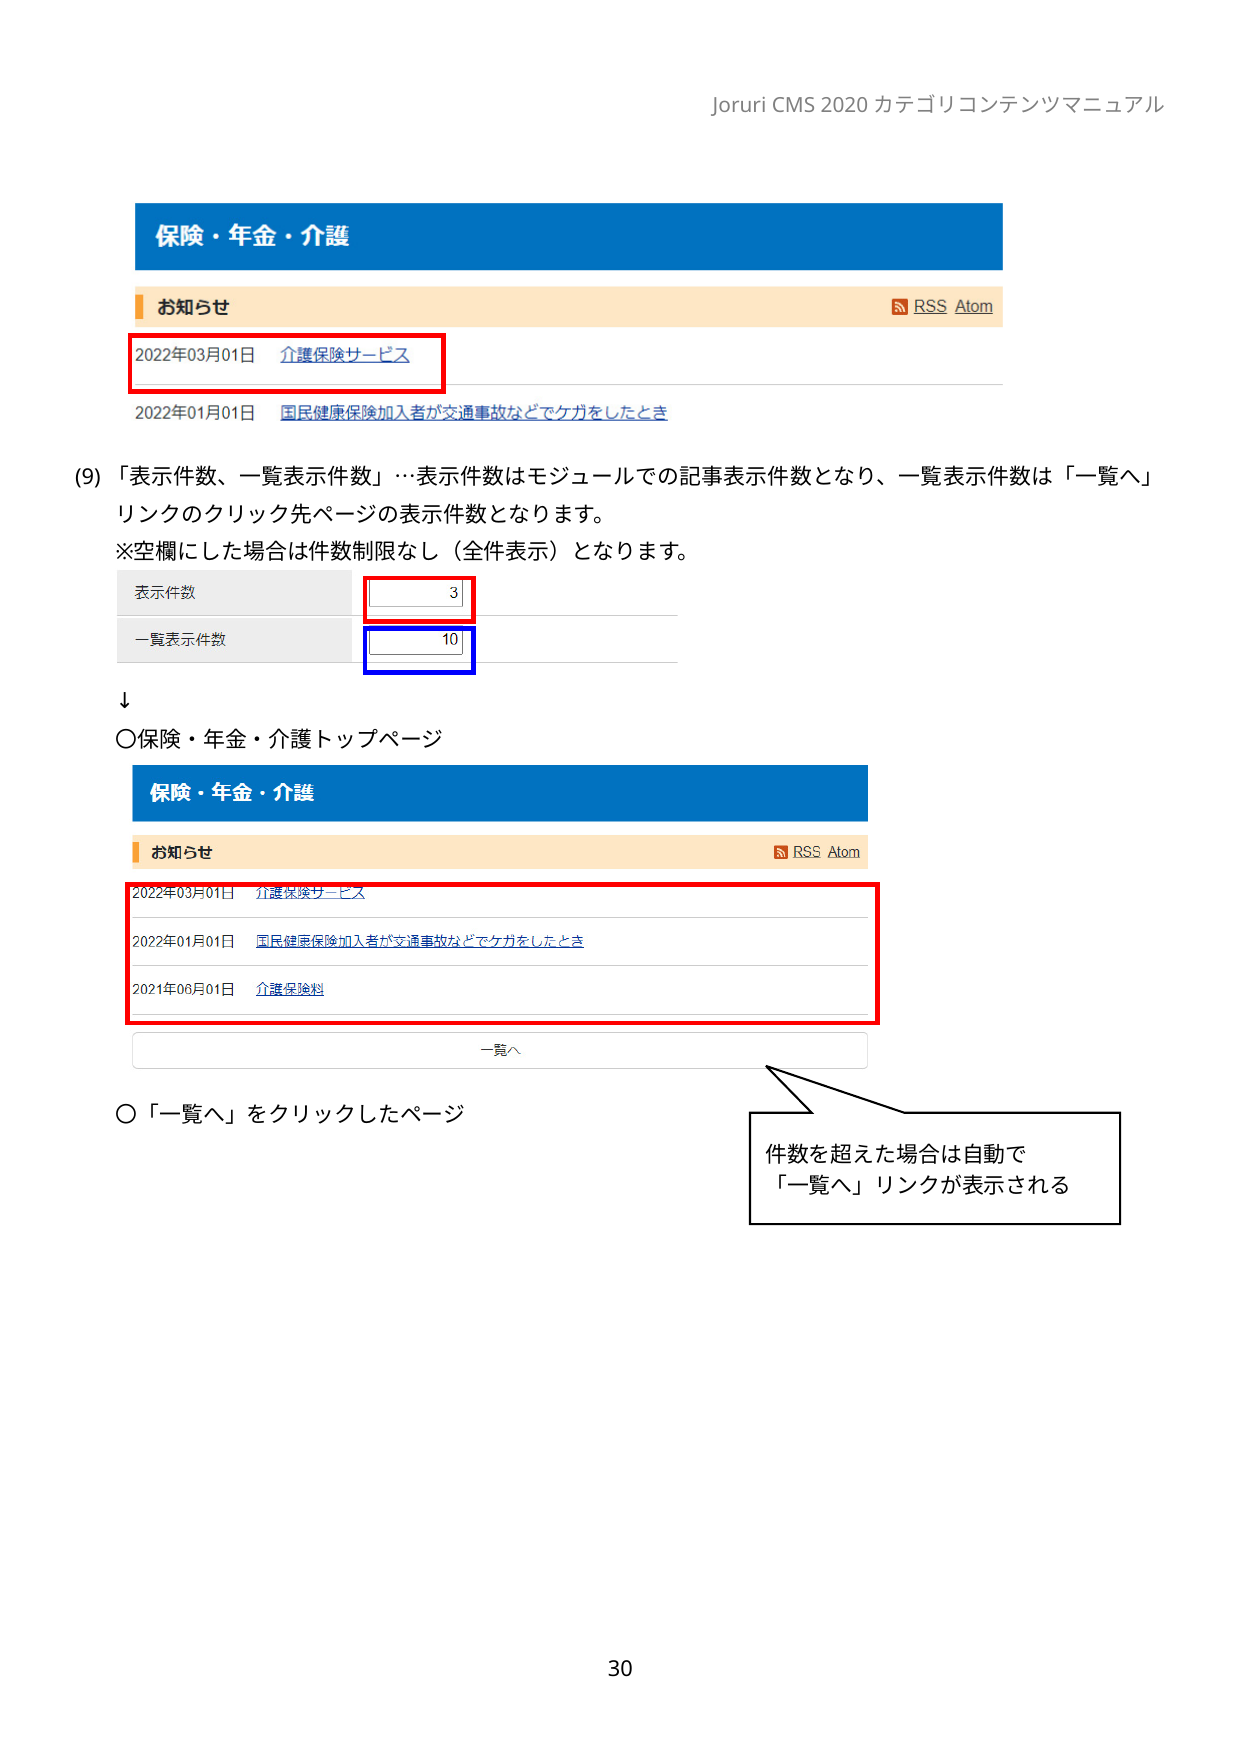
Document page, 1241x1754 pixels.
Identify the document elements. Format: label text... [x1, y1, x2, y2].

text 〇「一覧へ」をクリックしたページ [856, 1094, 1165, 1131]
text ※空欄にした場合は件数制限なし（全件表示）となります。 [115, 531, 1165, 569]
text 〇保険・年金・介護トップページ [115, 719, 1165, 756]
picture [115, 193, 1024, 441]
picture [115, 568, 678, 664]
text (9) 「表示件数、一覧表示件数」…表示件数はモジュールでの記事表示件数となり、一覧表示件数は「一覧へ」リンクのクリック先ページの表示件数となります。 [75, 456, 1165, 531]
picture [367, 631, 471, 664]
text 〇「一覧へ」をクリックしたページ [115, 1094, 807, 1131]
picture [115, 756, 884, 1077]
text ↓ [115, 681, 1165, 719]
